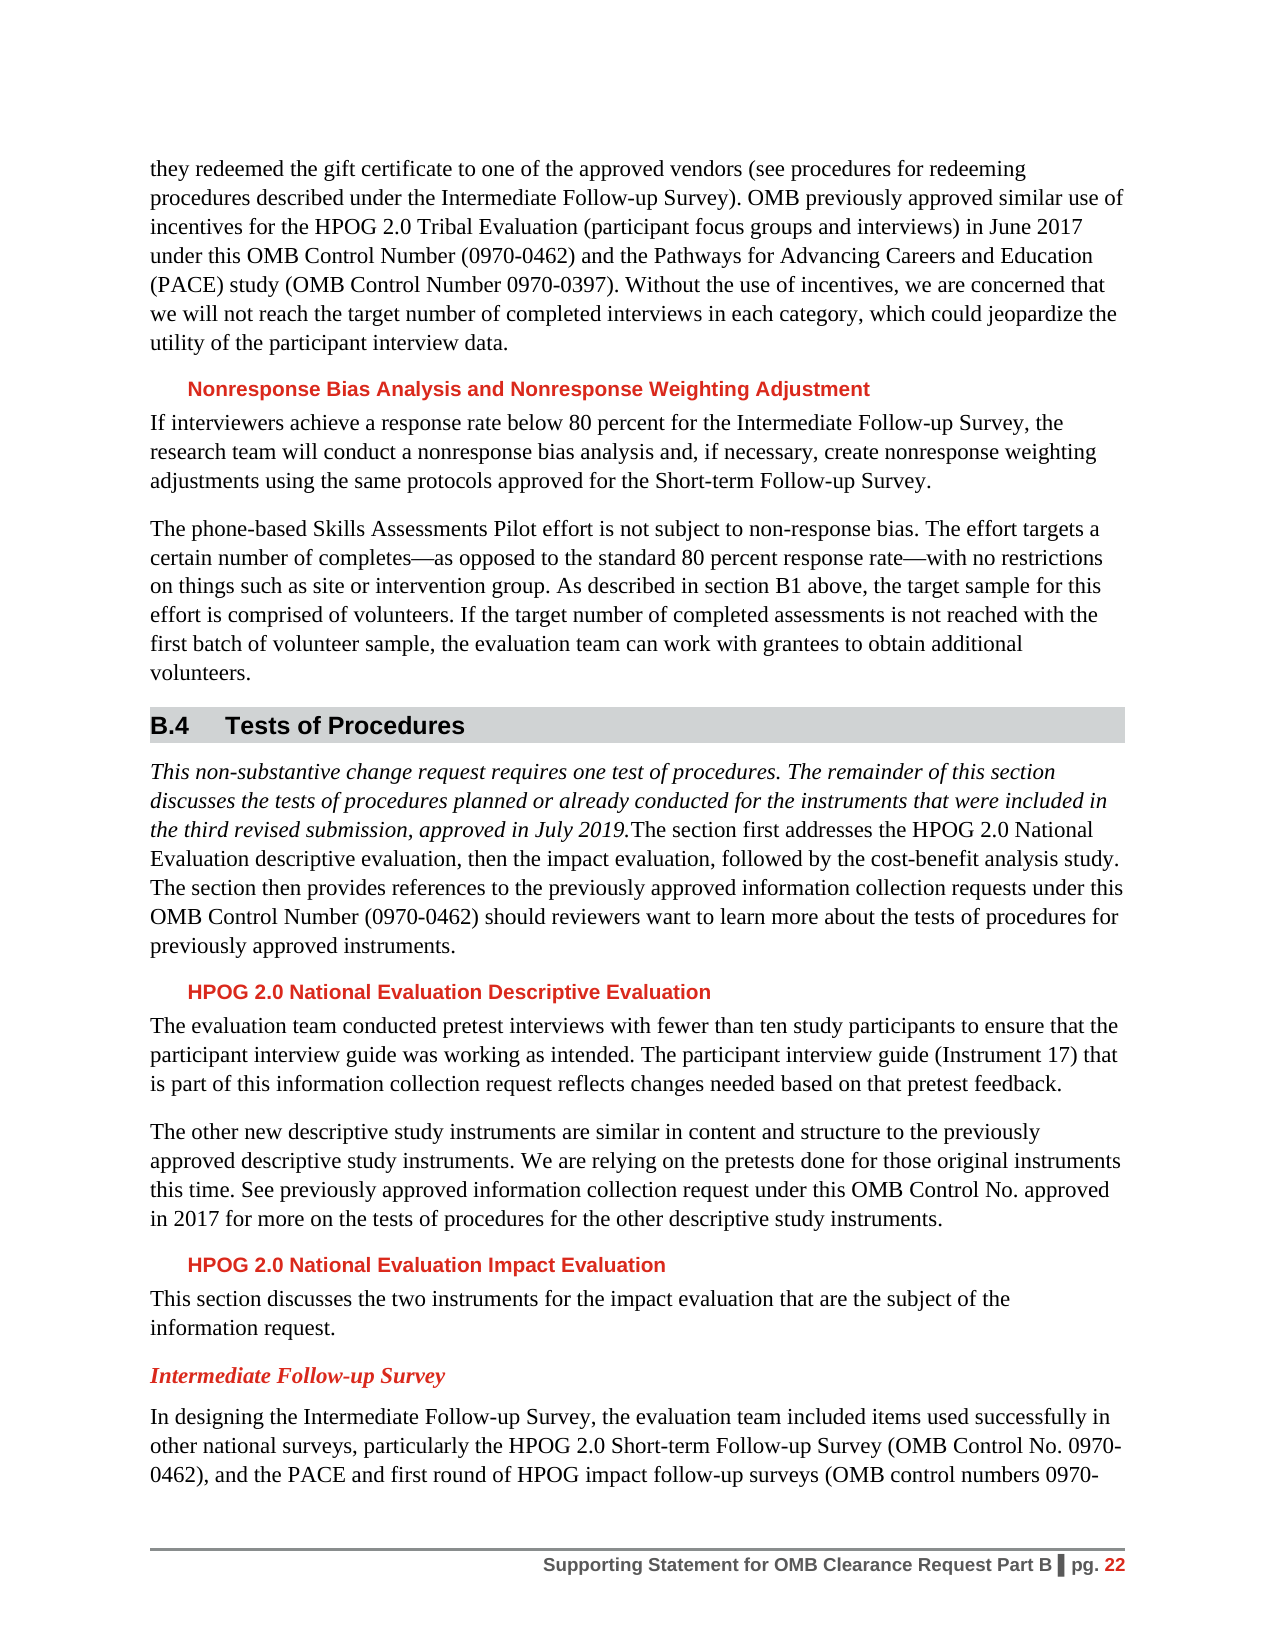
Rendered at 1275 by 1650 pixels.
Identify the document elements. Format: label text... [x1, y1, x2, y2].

text The other new descriptive study instruments are similar in content and structure to the previously approved descriptive study instruments. We are relying on the pretests done for those original instruments this time. See previously approved information collection request under this OMB Control No. approved in 2017 for more on the tests of procedures for the other descriptive study instruments. [150, 1118, 1125, 1231]
subtitle Nonresponse Bias Analysis and Nonresponse Weighting Adjustment [150, 376, 1125, 400]
text This section discusses the two instruments for the impact evaluation that are the subject of the information request. [150, 1285, 1125, 1341]
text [150, 1403, 1125, 1488]
subtitle B.4 Tests of Procedures [150, 709, 1125, 742]
text If interviewers achieve a response rate below 80 percent for the Intermediate Follow-up Survey, the research team will conduct a nonresponse bias analysis and, if necessary, create nonresponse weighting adjustments using the same protocols approved for the Short-term Follow-up Survey. [150, 409, 1125, 493]
text The phone-based Skills Assessments Pilot effort is not subject to non-response bias. The effort targets a certain number of completes—as opposed to the standard 80 percent response rate—with no restrictions on things such as site or intervention group. As described in section B1 above, the target sample for this effort is comprised of volunteers. If the target number of completed assessments is not reached with the first batch of volunteer sample, the evaluation team can work with grantees to obtain additional volunteers. [150, 514, 1125, 686]
subtitle Intermediate Follow-up Survey [150, 1362, 1125, 1388]
subtitle HPOG 2.0 National Evaluation Impact Evaluation [150, 1253, 1125, 1277]
text The evaluation team conducted pretest interviews with fewer than ten study participants to ensure that the participant interview guide was working as intended. The participant interview guide (Instrument 17) that is part of this information collection request reflects changes needed based on that pretest feedback. [150, 1012, 1125, 1097]
subtitle HPOG 2.0 National Evaluation Descriptive Evaluation [150, 980, 1125, 1004]
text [150, 155, 1125, 355]
text This non-substantive change request requires one test of procedures. The remainder of this section discusses the tests of procedures planned or already conducted for the instruments that were included in the third revised submission, approved in July 2019.The section first addresses the HPOG 2.0 National Evaluation descriptive evaluation, then the impact evaluation, followed by the cost-benefit analysis study. The section then provides references to the previously approved information collection requests under this OMB Control Number (0970-0462) should reviewers want to learn more about the tests of procedures for previously approved instruments. [150, 758, 1125, 958]
